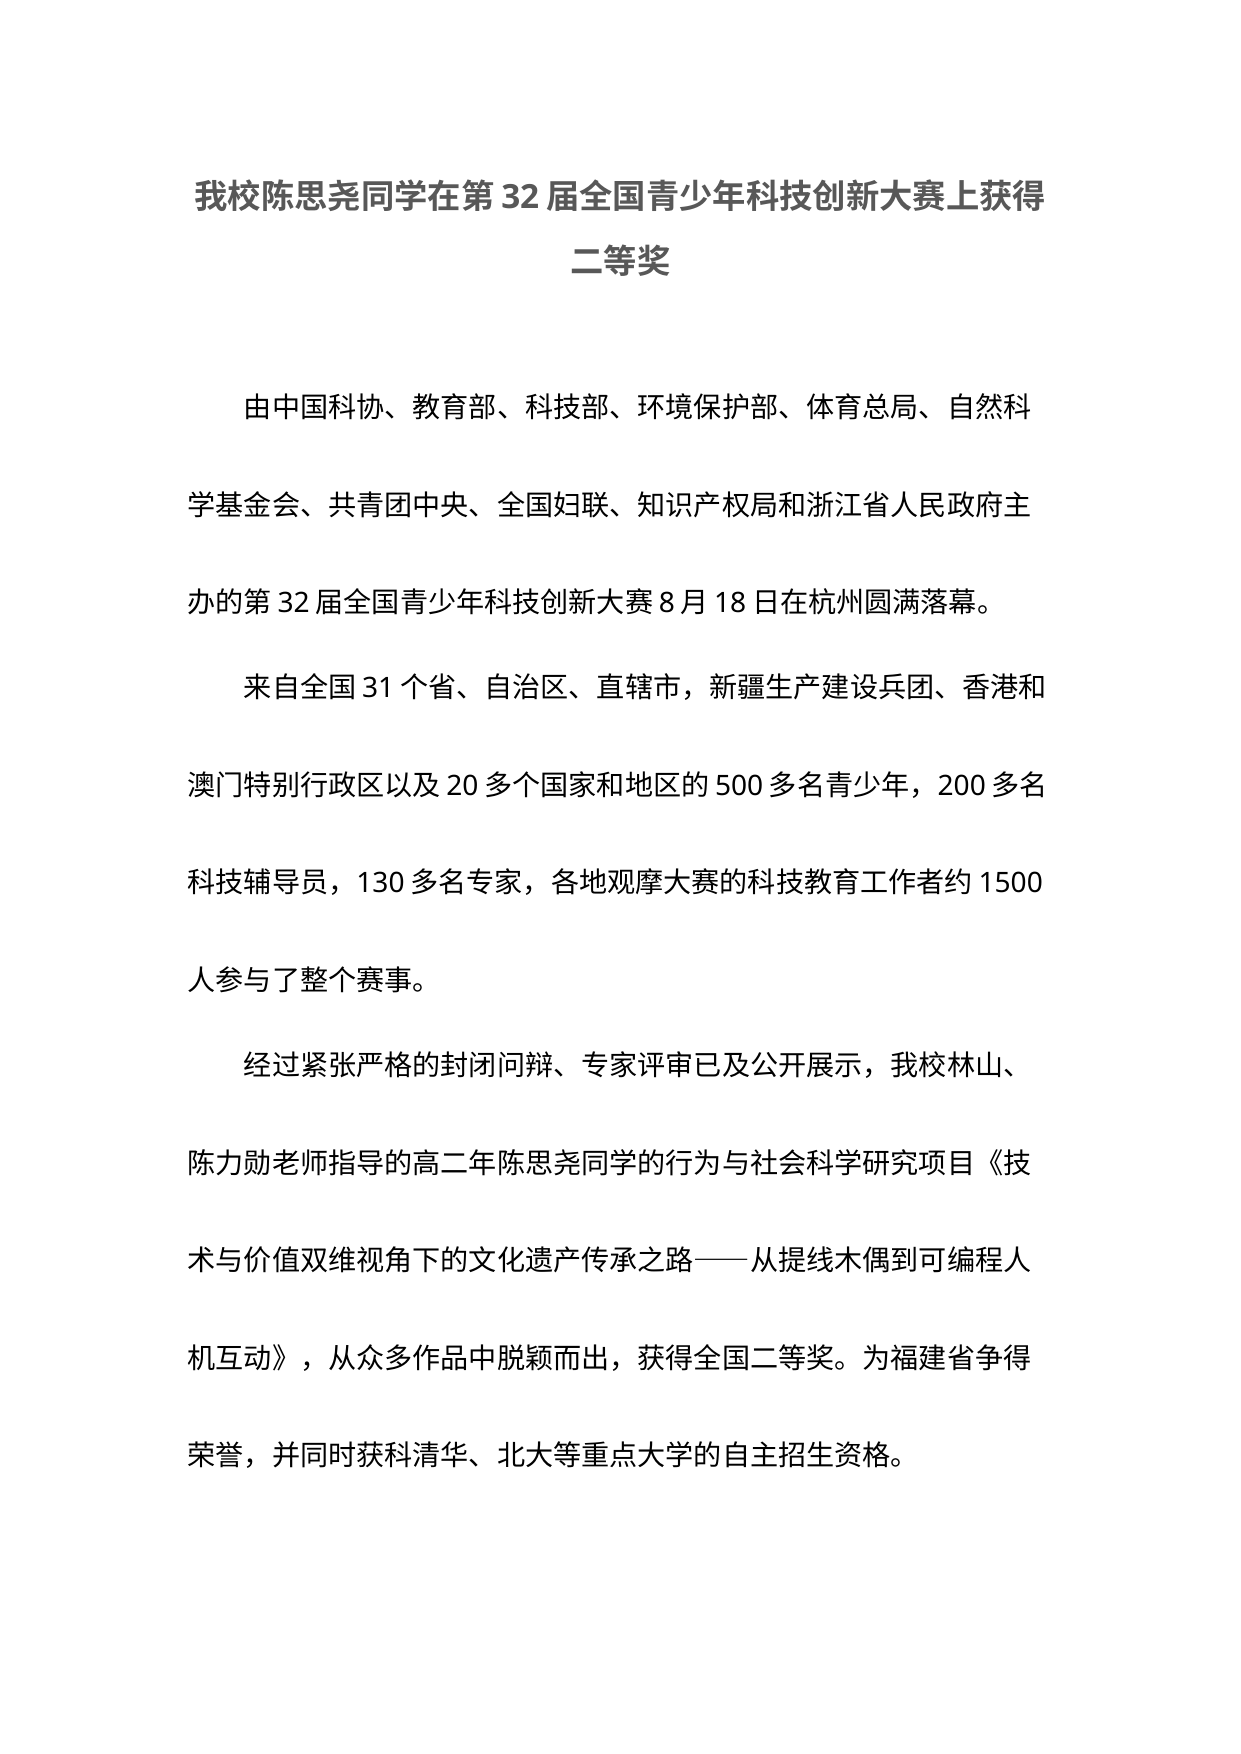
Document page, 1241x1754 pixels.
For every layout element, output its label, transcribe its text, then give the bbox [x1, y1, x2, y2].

text 由中国科协、教育部、科技部、环境保护部、体育总局、自然科学基金会、共青团中央、全国妇联、知识产权局和浙江省人民政府主办的第32届全国青少年科技创新大赛8月18日在杭州圆满落幕。 [187, 373, 1053, 633]
text 经过紧张严格的封闭问辩、专家评审已及公开展示，我校林山、陈力勋老师指导的高二年陈思尧同学的行为与社会科学研究项目《技术与价值双维视角下的文化遗产传承之路——从提线木偶到可编程人机互动》，从众多作品中脱颖而出，获得全国二等奖。为福建省争得荣誉，并同时获科清华、北大等重点大学的自主招生资格。 [187, 1031, 1053, 1486]
text 我校陈思尧同学在第32届全国青少年科技创新大赛上获得二等奖 [187, 162, 1053, 292]
text 来自全国31个省、自治区、直辖市，新疆生产建设兵团、香港和澳门特别行政区以及20多个国家和地区的500多名青少年，200多名科技辅导员，130多名专家，各地观摩大赛的科技教育工作者约1500人参与了整个赛事。 [187, 653, 1053, 1011]
